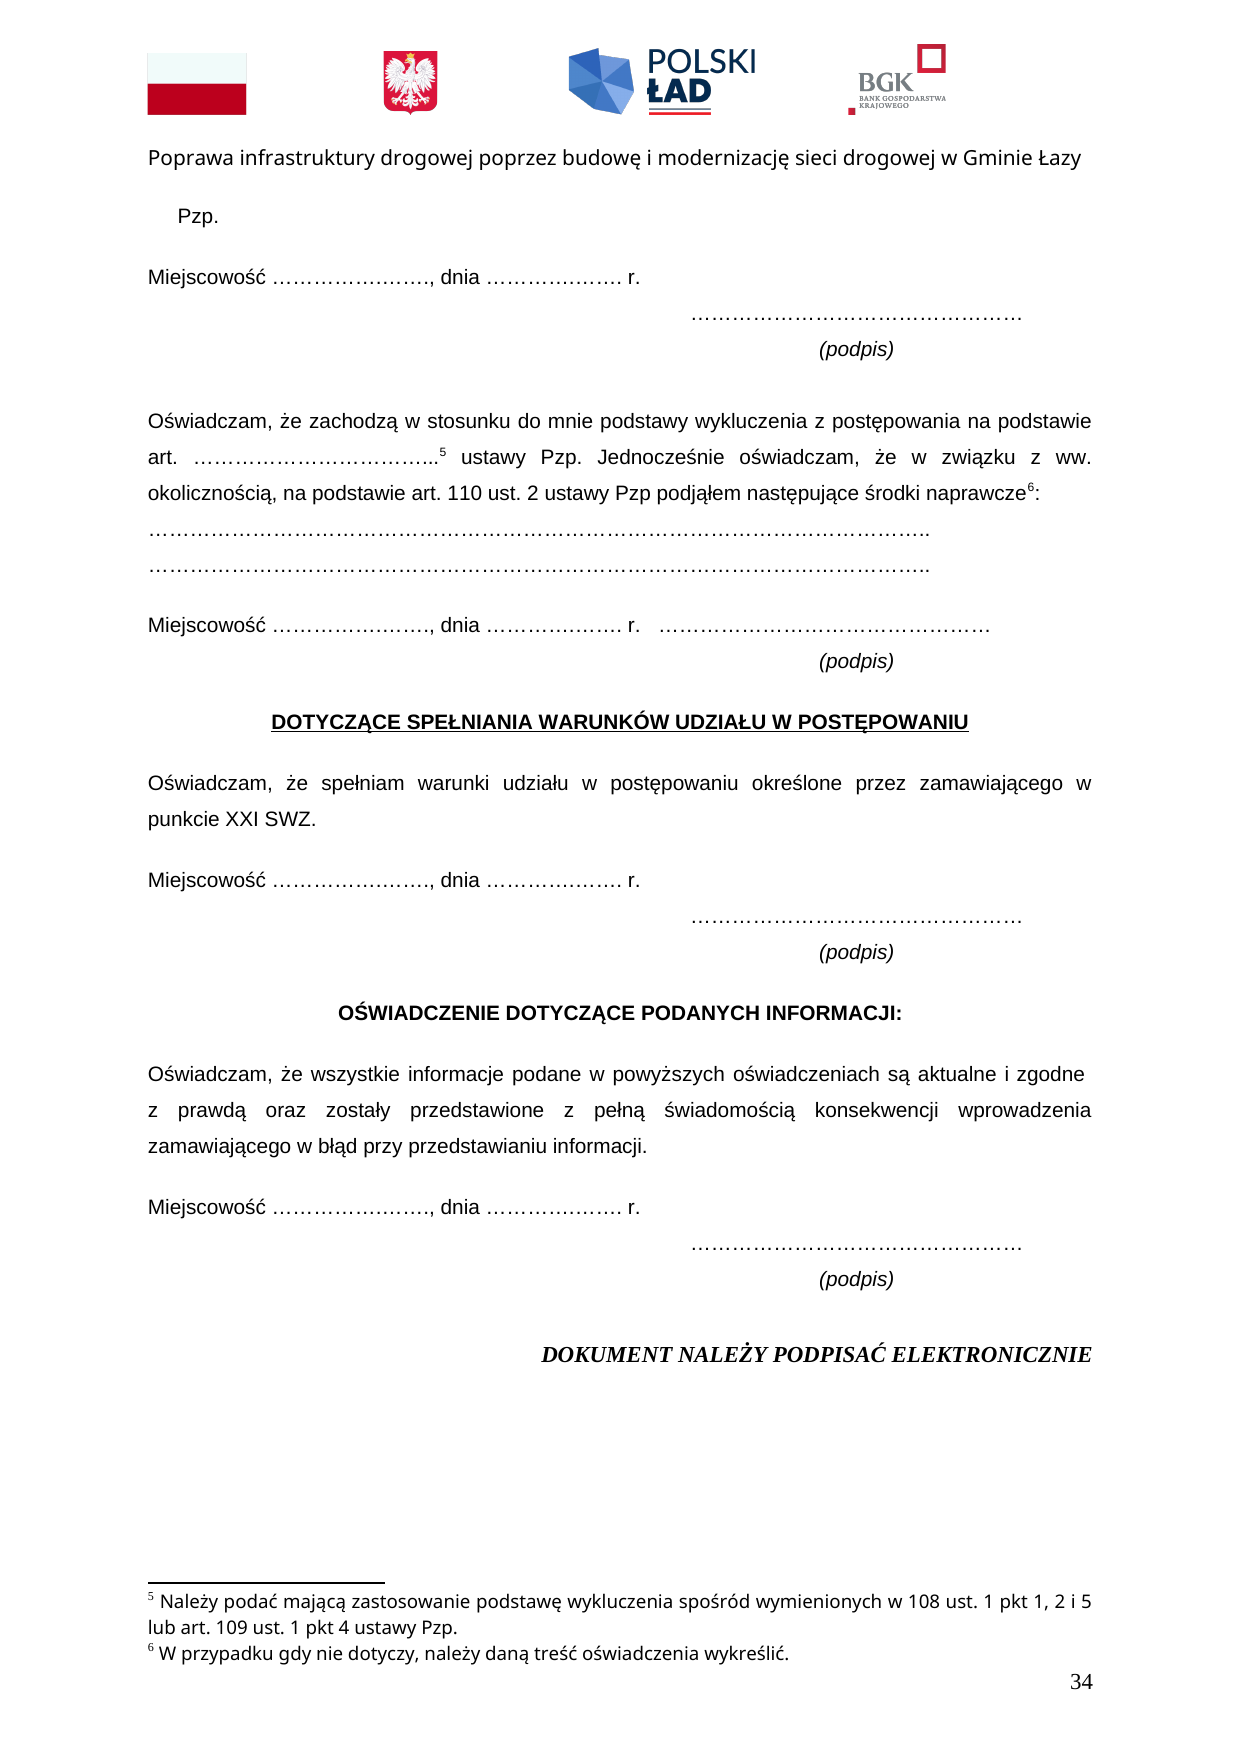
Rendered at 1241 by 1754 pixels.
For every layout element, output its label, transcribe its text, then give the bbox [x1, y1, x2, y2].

text (podpis) [620, 649, 1093, 673]
text ………………………………………… [620, 1231, 1093, 1254]
text Oświadczam, że wszystkie informacje podane w powyższych oświadczeniach są aktualne i zgodne z prawdą oraz zostały przedstawione z pełną świadomością konsekwencji wprowadzenia zamawiającego w błąd przy przedstawianiu informacji. [148, 1062, 1093, 1158]
text Oświadczam, że zachodzą w stosunku do mnie podstawy wykluczenia z postępowania na podstawie art. ……………………………... ustawy Pzp. Jednocześnie oświadczam, że w związku z ww. okolicznością, na podstawie art. 110 ust. 2 ustawy Pzp podjąłem następujące środki naprawcze: [148, 409, 1093, 504]
text DOKUMENT NALEŻY PODPISAĆ ELEKTRONICZNIE [148, 1315, 1093, 1368]
picture [848, 44, 946, 115]
text (podpis) [620, 337, 1093, 361]
text (podpis) [620, 940, 1093, 964]
text OŚWIADCZENIE DOTYCZĄCE PODANYCH INFORMACJI: [148, 1001, 1093, 1025]
text Oświadczam, że spełniam warunki udziału w postępowaniu określone przez zamawiającego w punkcie XXI SWZ. [148, 771, 1093, 831]
text Miejscowość …………….……., dnia ………….……. r. ………………………………………… [148, 613, 1093, 637]
text ………………………………………… [620, 301, 1093, 325]
text ………………………………………………………………………………………………….. [148, 516, 1093, 540]
text ………………………………………… [620, 904, 1093, 928]
text DOTYCZĄCE SPEŁNIANIA WARUNKÓW UDZIAŁU W POSTĘPOWANIU [148, 710, 1093, 734]
text Miejscowość …………….……., dnia ………….……. r. [148, 265, 1093, 289]
text ………………………………………………………………………………………………….. [148, 552, 1093, 576]
picture [568, 48, 755, 115]
picture [383, 51, 438, 115]
picture [147, 53, 247, 115]
text (podpis) [620, 1266, 1093, 1290]
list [148, 204, 1093, 228]
text Miejscowość …………….……., dnia ………….……. r. [148, 868, 1093, 892]
text Miejscowość …………….……., dnia ………….……. r. [148, 1194, 1093, 1218]
